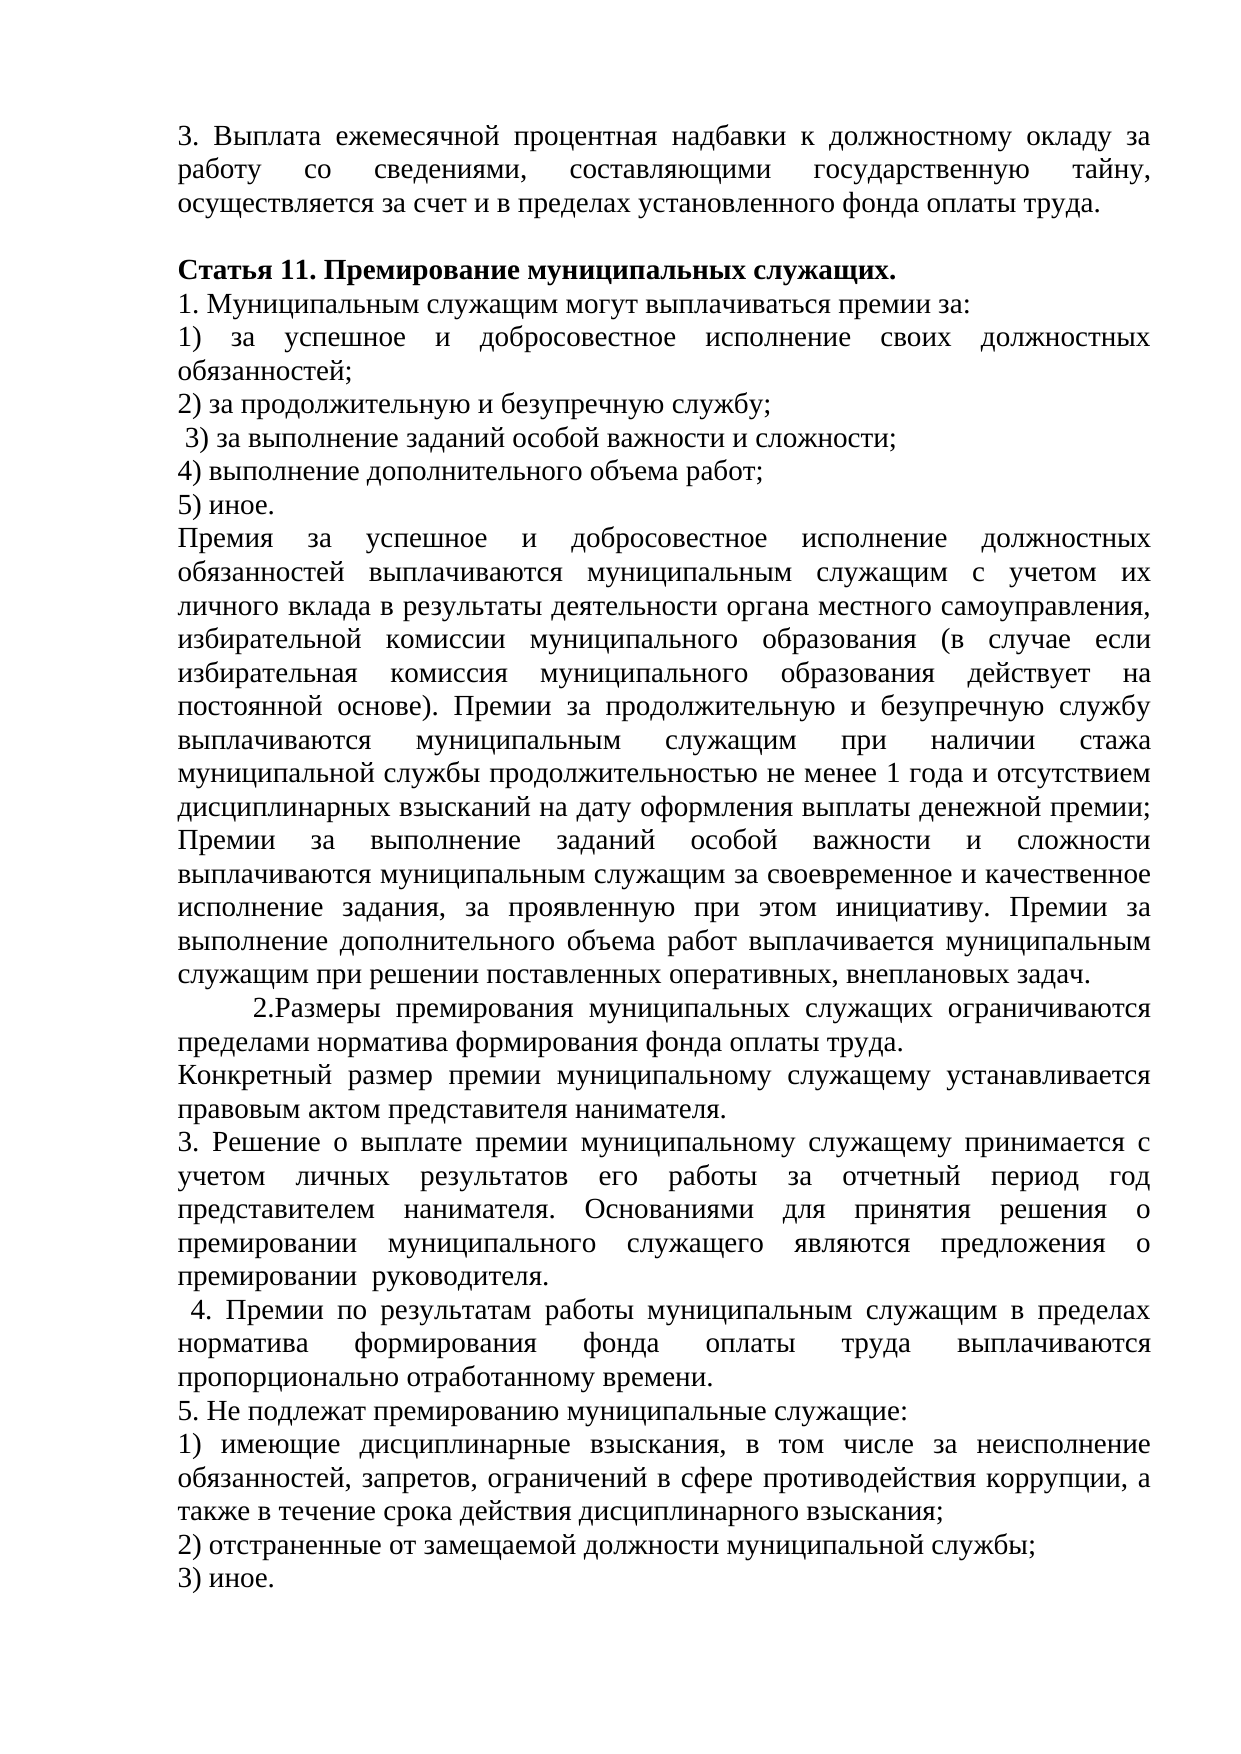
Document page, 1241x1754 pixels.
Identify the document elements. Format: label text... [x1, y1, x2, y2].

text Конкретный размер премии муниципальному служащему устанавливается правовым актом представителя нанимателя. [177, 1057, 1152, 1124]
text 1. Муниципальным служащим могут выплачиваться премии за: [177, 286, 1152, 319]
text 5) иное. [177, 487, 1152, 521]
text 4. Премии по результатам работы муниципальным служащим в пределах норматива формирования фонда оплаты труда выплачиваются пропорционально отработанному времени. [177, 1292, 1152, 1393]
text 1) имеющие дисциплинарные взыскания, в том числе за неисполнение обязанностей, запретов, ограничений в сфере противодействия коррупции, а также в течение срока действия дисциплинарного взыскания; [177, 1426, 1152, 1527]
text 3) иное. [177, 1560, 1152, 1594]
text Статья 11. Премирование муниципальных служащих. [177, 252, 1152, 286]
text 5. Не подлежат премированию муниципальные служащие: [177, 1393, 1152, 1426]
text 2) за продолжительную и безупречную службу; [177, 386, 1152, 420]
text 2) отстраненные от замещаемой должности муниципальной службы; [177, 1527, 1152, 1560]
text 3. Выплата ежемесячной процентная надбавки к должностному окладу за работу со сведениями, составляющими государственную тайну, осуществляется за счет и в пределах установленного фонда оплаты труда. [177, 118, 1152, 219]
text 3) за выполнение заданий особой важности и сложности; [177, 420, 1152, 453]
text 4) выполнение дополнительного объема работ; [177, 453, 1152, 487]
text Премия за успешное и добросовестное исполнение должностных обязанностей выплачиваются муниципальным служащим с учетом их личного вклада в результаты деятельности органа местного самоуправления, избирательной комиссии муниципального образования (в случае если избирательная комиссия муниципального образования действует на постоянной основе). Премии за продолжительную и безупречную службу выплачиваются муниципальным служащим при наличии стажа муниципальной службы продолжительностью не менее 1 года и отсутствием дисциплинарных взысканий на дату оформления выплаты денежной премии; Премии за выполнение заданий особой важности и сложности выплачиваются муниципальным служащим за своевременное и качественное исполнение задания, за проявленную при этом инициативу. Премии за выполнение дополнительного объема работ выплачивается муниципальным служащим при решении поставленных оперативных, внеплановых задач. [177, 521, 1152, 990]
text 1) за успешное и добросовестное исполнение своих должностных обязанностей; [177, 319, 1152, 386]
text 2.Размеры премирования муниципальных служащих ограничиваются пределами норматива формирования фонда оплаты труда. [177, 990, 1152, 1057]
text 3. Решение о выплате премии муниципальному служащему принимается с учетом личных результатов его работы за отчетный период год представителем нанимателя. Основаниями для принятия решения о премировании муниципального служащего являются предложения о премировании руководителя. [177, 1124, 1152, 1292]
